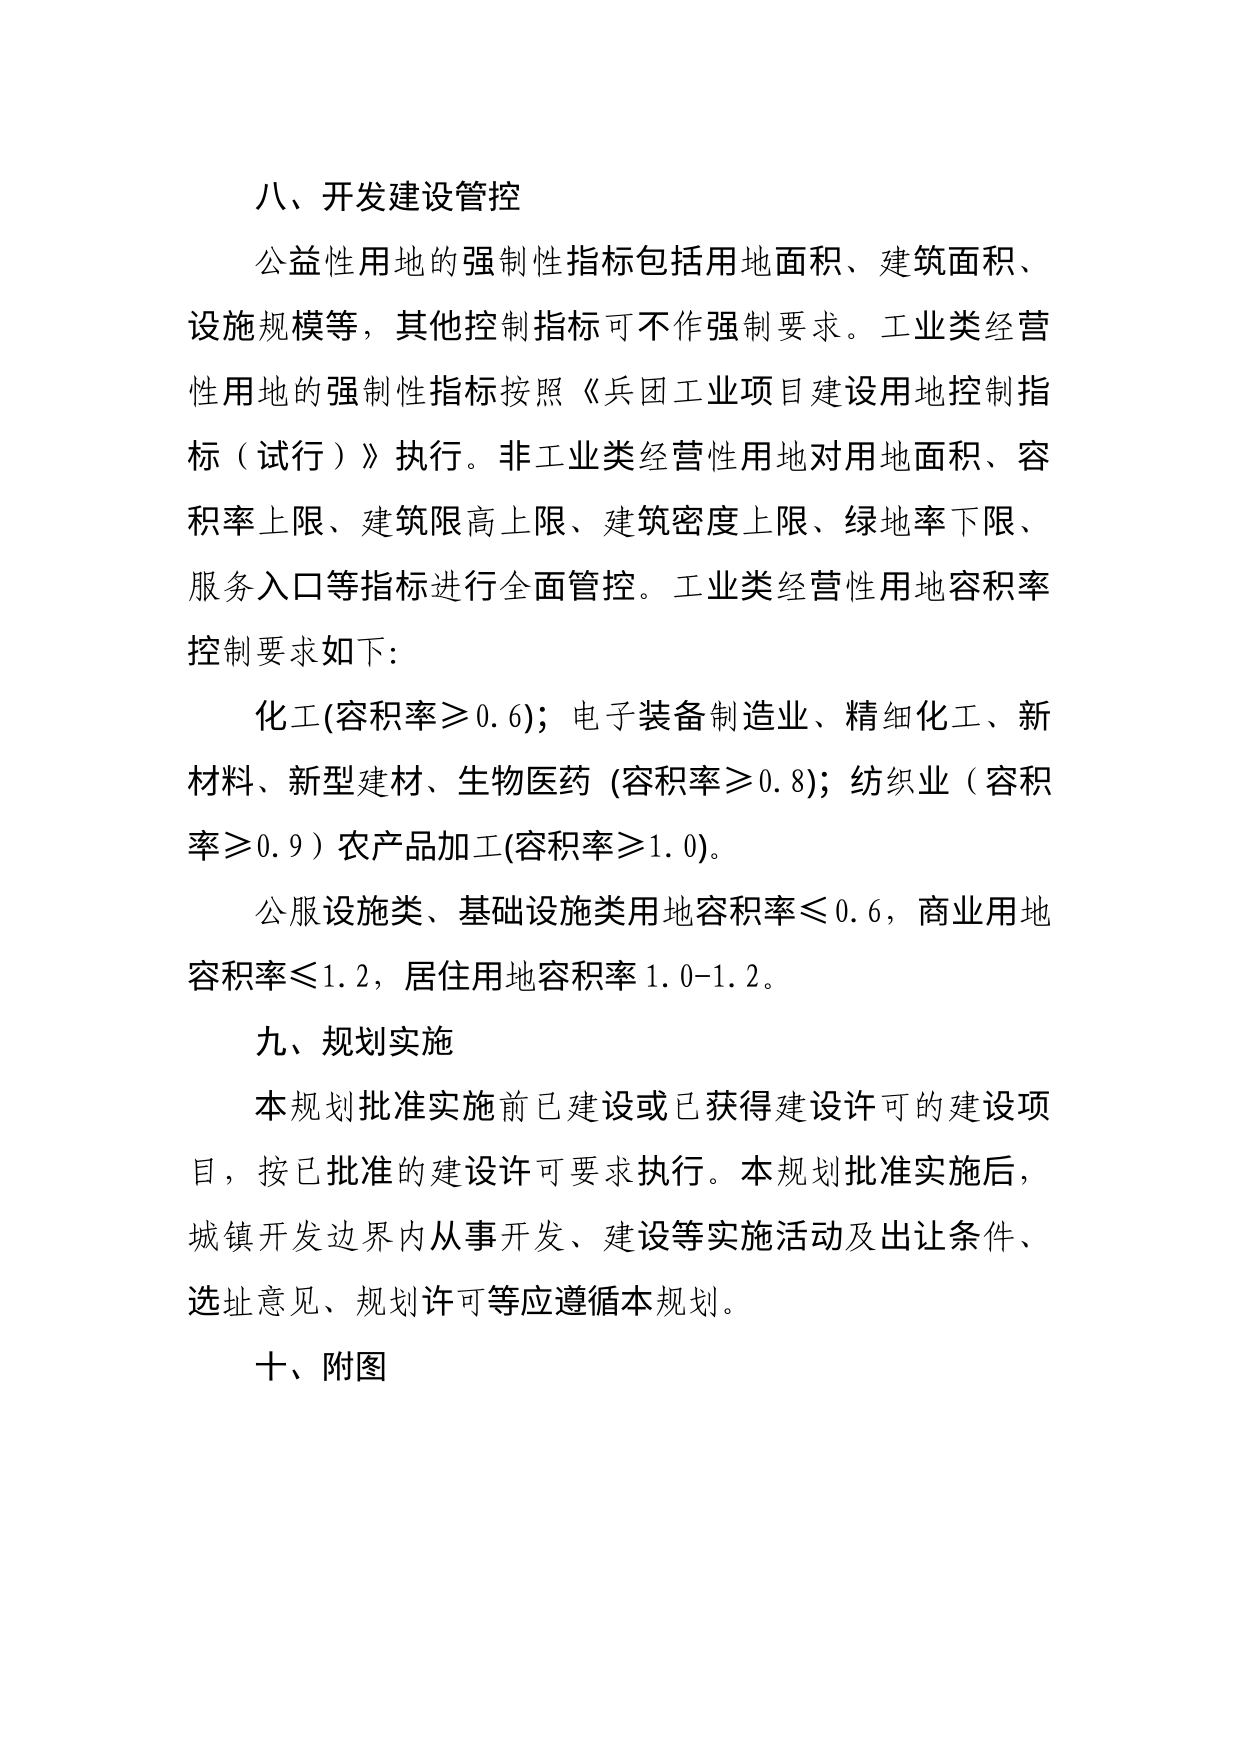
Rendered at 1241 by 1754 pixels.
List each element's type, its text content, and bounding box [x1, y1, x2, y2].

text 本规划批准实施前已建设或已获得建设许可的建设项目，按已批准的建设许可要求执行。本规划批准实施后，城镇开发边界内从事开发、建设等实施活动及出让条件、选址意见、规划许可等应遵循本规划。 [187, 1072, 1053, 1332]
text 公服设施类、基础设施类用地容积率≤0.6，商业用地容积率≤1.2，居住用地容积率1.0-1.2。 [187, 877, 1053, 1007]
text 化工(容积率≥0.6)；电子装备制造业、精细化工、新材料、新型建材、生物医药 (容积率≥0.8)；纺织业（容积率≥0.9）农产品加工(容积率≥1.0)。 [187, 682, 1053, 877]
list 九、规划实施 [187, 1007, 1053, 1072]
list 八、开发建设管控 [187, 162, 1053, 227]
text 公益性用地的强制性指标包括用地面积、建筑面积、设施规模等，其他控制指标可不作强制要求。工业类经营性用地的强制性指标按照《兵团工业项目建设用地控制指标（试行）》执行。非工业类经营性用地对用地面积、容积率上限、建筑限高上限、建筑密度上限、绿地率下限、服务入口等指标进行全面管控。工业类经营性用地容积率控制要求如下： [187, 227, 1053, 682]
list 十、附图 [187, 1332, 1053, 1397]
